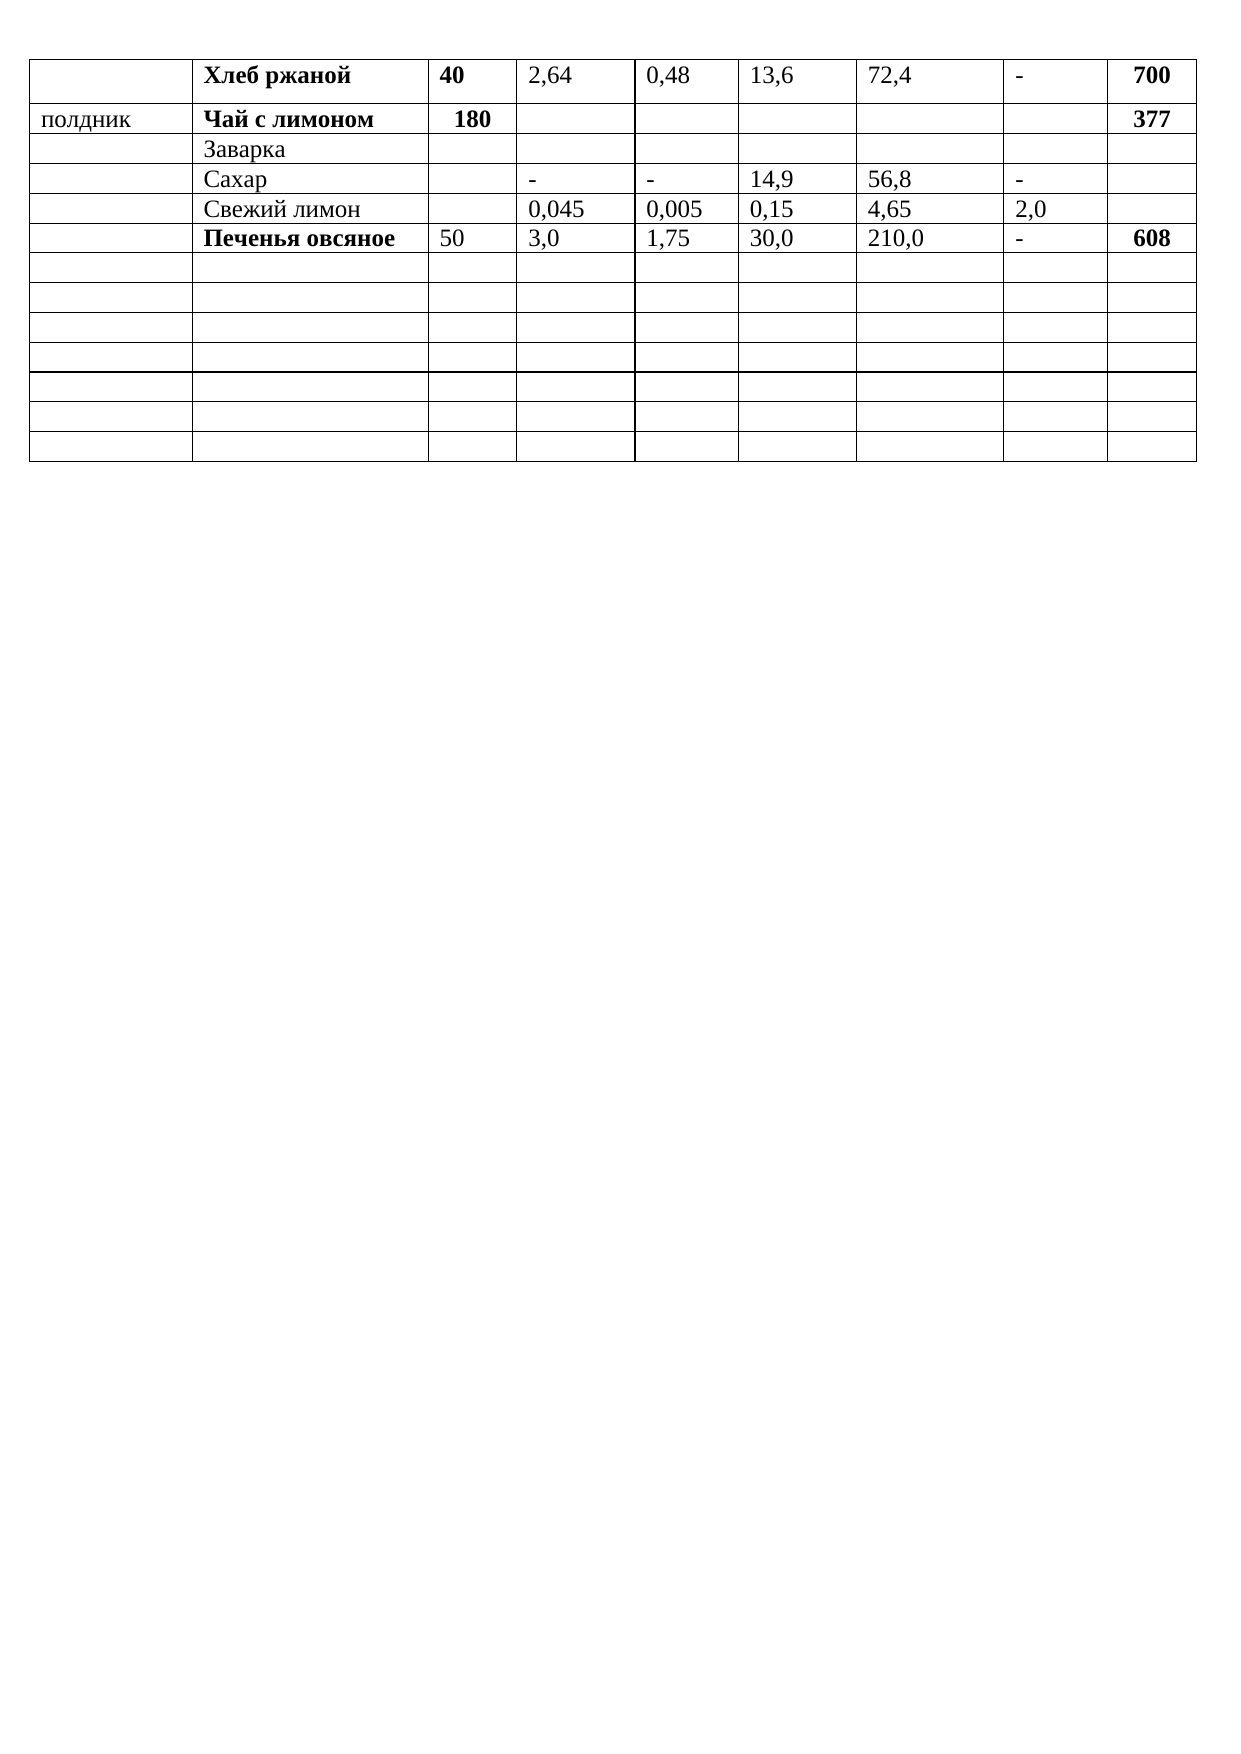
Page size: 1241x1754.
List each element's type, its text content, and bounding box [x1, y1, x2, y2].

table_cell - [636, 164, 738, 193]
table_cell [429, 432, 516, 461]
table_cell [857, 373, 1003, 401]
table_cell [193, 402, 428, 431]
table_cell 0,48 [636, 60, 738, 103]
table_cell [739, 283, 856, 312]
table_cell [1004, 104, 1107, 133]
table_cell Сахар [193, 164, 428, 193]
table_cell [739, 343, 856, 371]
table_cell 0,15 [739, 194, 856, 222]
table_cell [517, 253, 634, 282]
table_cell [30, 373, 192, 401]
table_cell [193, 432, 428, 461]
table_cell [30, 60, 192, 103]
table_cell 4,65 [857, 194, 1003, 222]
table_cell [517, 402, 634, 431]
table_cell [739, 402, 856, 431]
table_cell 13,6 [739, 60, 856, 103]
table_cell [30, 134, 192, 163]
table_cell [429, 402, 516, 431]
table_cell [1004, 373, 1107, 401]
table_cell 2,0 [1004, 194, 1107, 222]
table_cell 30,0 [739, 224, 856, 252]
table_cell Свежий лимон [193, 194, 428, 222]
table_cell [636, 402, 738, 431]
table_cell [30, 402, 192, 431]
table_cell - [1004, 60, 1107, 103]
table_cell Чай с лимоном [193, 104, 428, 133]
table_cell полдник [30, 104, 192, 133]
table_cell [636, 343, 738, 371]
table_cell [1108, 432, 1196, 461]
table_cell [193, 313, 428, 342]
table_cell [636, 313, 738, 342]
table_cell [739, 104, 856, 133]
table_cell 0,005 [636, 194, 738, 222]
table_cell [857, 313, 1003, 342]
table_cell [857, 432, 1003, 461]
table_cell [1108, 253, 1196, 282]
table_cell [636, 104, 738, 133]
table_cell - [1004, 164, 1107, 193]
table_cell 608 [1108, 224, 1196, 252]
table_cell - [1004, 224, 1107, 252]
table_cell [1108, 313, 1196, 342]
table_cell 180 [429, 104, 516, 133]
table_cell [857, 104, 1003, 133]
table_cell [1004, 402, 1107, 431]
table_cell [857, 283, 1003, 312]
table_cell [517, 283, 634, 312]
table_cell 210,0 [857, 224, 1003, 252]
table_cell [636, 134, 738, 163]
table_cell [193, 283, 428, 312]
table_cell [429, 134, 516, 163]
table_cell [30, 343, 192, 371]
table_cell 2,64 [517, 60, 634, 103]
table_cell [1108, 164, 1196, 193]
table_cell [30, 253, 192, 282]
table_cell [1108, 194, 1196, 222]
table_cell [429, 373, 516, 401]
table_cell [1004, 253, 1107, 282]
table_cell [1108, 134, 1196, 163]
table_cell [517, 313, 634, 342]
table_cell 14,9 [739, 164, 856, 193]
table_cell - [517, 164, 634, 193]
table_cell Печенья овсяное [193, 224, 428, 252]
table_cell [1004, 343, 1107, 371]
table_cell [517, 373, 634, 401]
table_cell [1004, 313, 1107, 342]
table_cell [739, 134, 856, 163]
table_cell [517, 104, 634, 133]
table_cell [739, 373, 856, 401]
table_cell [30, 313, 192, 342]
table_cell [1108, 402, 1196, 431]
table_cell [429, 283, 516, 312]
table_cell [30, 194, 192, 222]
table_cell [429, 164, 516, 193]
table_cell [30, 164, 192, 193]
table_cell [429, 194, 516, 222]
table_cell [517, 343, 634, 371]
table_cell [1108, 343, 1196, 371]
table_cell [1004, 134, 1107, 163]
table_cell Хлеб ржаной [193, 60, 428, 103]
table_cell [429, 253, 516, 282]
table_cell 72,4 [857, 60, 1003, 103]
table_cell [1004, 283, 1107, 312]
table_cell [739, 253, 856, 282]
table_cell [636, 253, 738, 282]
table_cell 1,75 [636, 224, 738, 252]
table_cell [429, 313, 516, 342]
table_cell [739, 313, 856, 342]
table_cell [857, 402, 1003, 431]
table_cell [429, 343, 516, 371]
table_cell 700 [1108, 60, 1196, 103]
table_cell [1108, 373, 1196, 401]
table_cell [1004, 432, 1107, 461]
table_cell 40 [429, 60, 516, 103]
table_cell [636, 373, 738, 401]
table_cell 56,8 [857, 164, 1003, 193]
table_cell [517, 432, 634, 461]
table_cell [193, 373, 428, 401]
table_cell [739, 432, 856, 461]
table_cell Заварка [193, 134, 428, 163]
table_cell 0,045 [517, 194, 634, 222]
table_cell 50 [429, 224, 516, 252]
table_cell [1108, 283, 1196, 312]
table_cell [30, 224, 192, 252]
table_cell [857, 253, 1003, 282]
table_cell [517, 134, 634, 163]
table_cell [636, 283, 738, 312]
table_cell [193, 343, 428, 371]
table_cell [857, 134, 1003, 163]
table_cell 377 [1108, 104, 1196, 133]
table_cell [636, 432, 738, 461]
table_cell 3,0 [517, 224, 634, 252]
table_cell [30, 283, 192, 312]
table_cell [857, 343, 1003, 371]
table_cell [193, 253, 428, 282]
table_cell [30, 432, 192, 461]
